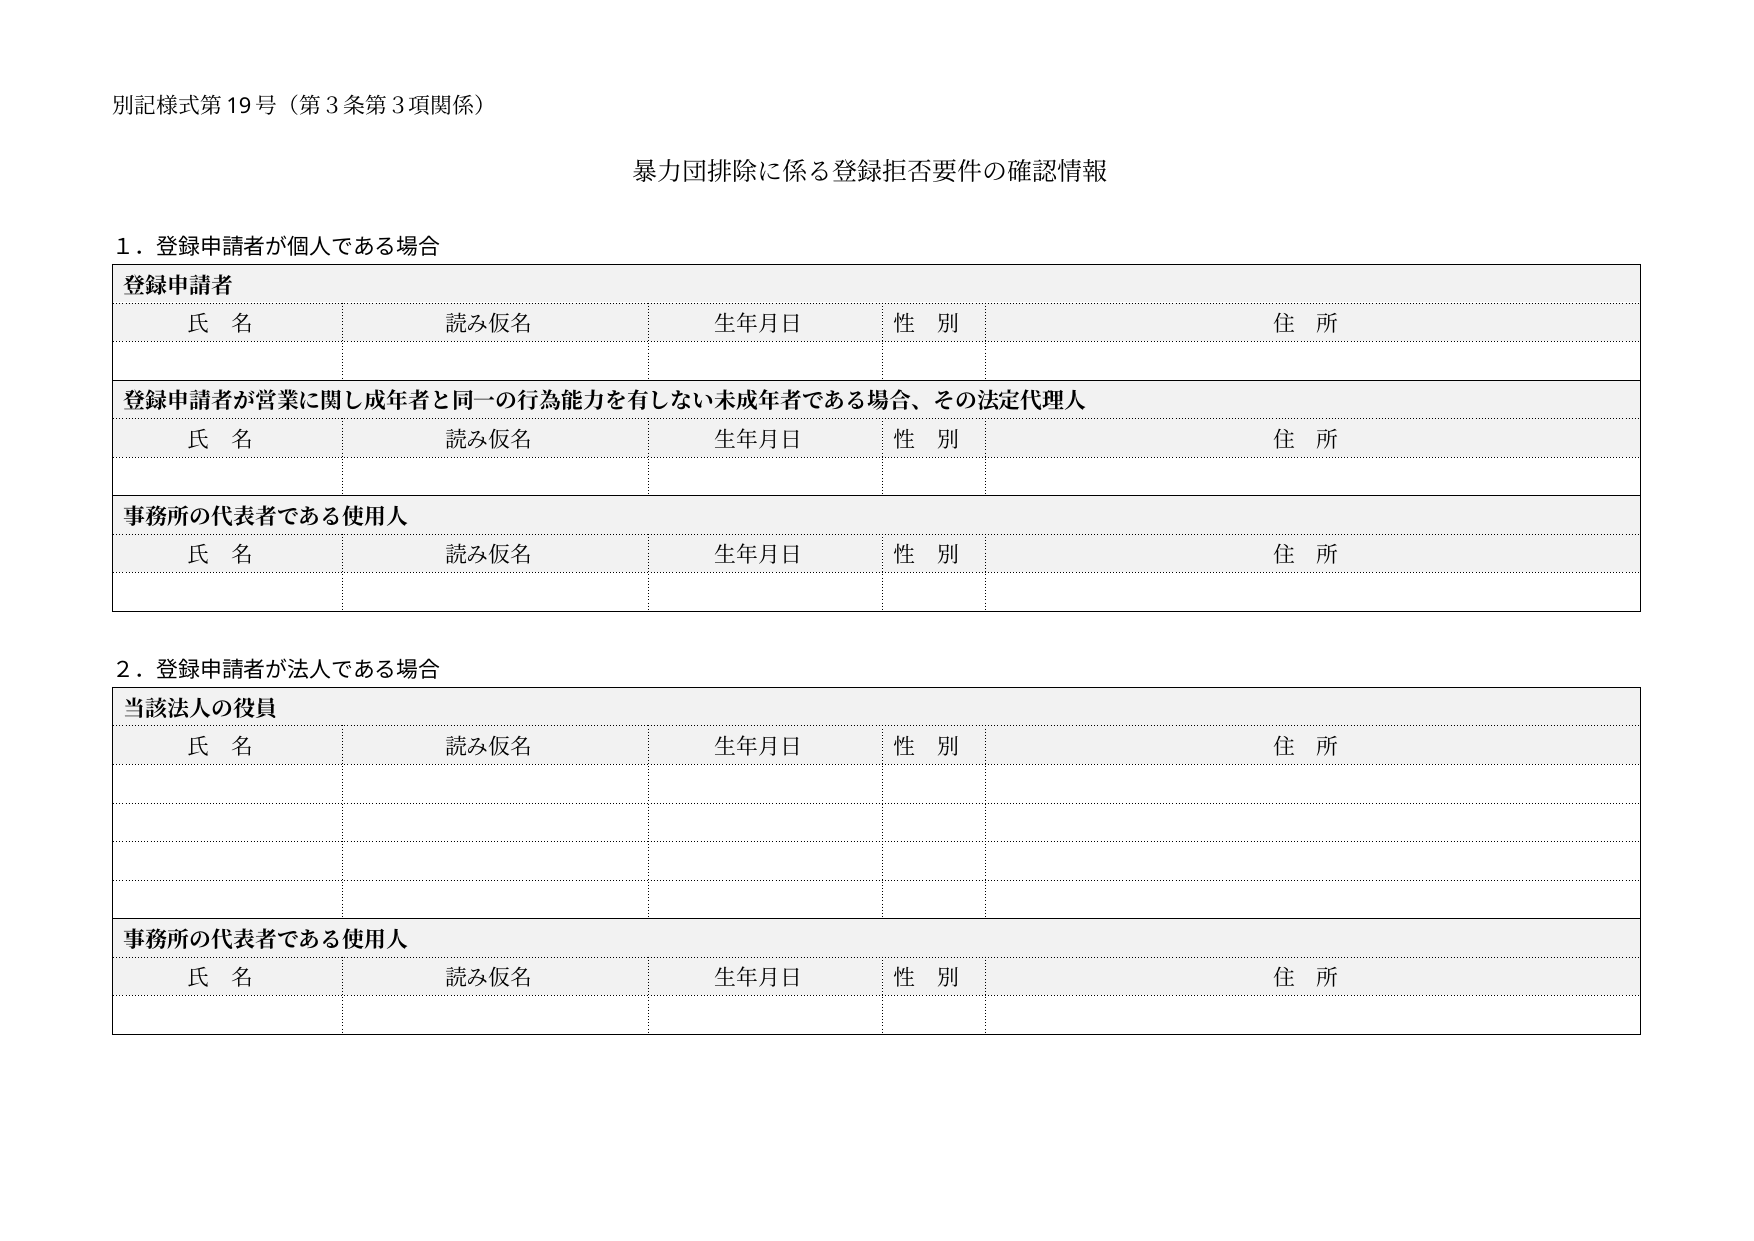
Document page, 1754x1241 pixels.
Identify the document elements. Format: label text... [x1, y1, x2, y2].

table_cell 事務所の代表者である使用人 [113, 496, 1640, 534]
table_cell 住 所 [985, 534, 1640, 572]
table_cell 性 別 [883, 725, 985, 764]
table_cell 性 別 [883, 303, 985, 341]
table_cell [343, 341, 649, 379]
table_cell 事務所の代表者である使用人 [113, 919, 1640, 957]
table_cell [985, 803, 1640, 841]
table_cell 氏 名 [113, 957, 343, 995]
table_cell [649, 457, 882, 495]
table_cell [343, 995, 649, 1034]
table_cell [985, 457, 1640, 495]
table_cell [883, 803, 985, 841]
table_cell [883, 841, 985, 879]
text １．登録申請者が個人である場合 [112, 226, 1627, 264]
table_cell 読み仮名 [343, 303, 649, 341]
table_cell 生年月日 [649, 725, 882, 764]
table_cell 住 所 [985, 725, 1640, 764]
table_cell 生年月日 [649, 303, 882, 341]
table_cell [649, 764, 882, 802]
table_cell 住 所 [985, 957, 1640, 995]
table_cell [113, 841, 343, 879]
table_cell 読み仮名 [343, 418, 649, 457]
table_cell 住 所 [985, 418, 1640, 457]
table_cell [649, 572, 882, 611]
table_cell [883, 995, 985, 1034]
table_cell [883, 880, 985, 918]
table_cell 読み仮名 [343, 534, 649, 572]
table_cell [113, 803, 343, 841]
table_cell [883, 572, 985, 611]
table_cell 氏 名 [113, 725, 343, 764]
table_cell [883, 764, 985, 802]
table_cell [343, 841, 649, 879]
table_cell 性 別 [883, 534, 985, 572]
table_cell [649, 803, 882, 841]
table_cell 生年月日 [649, 534, 882, 572]
table_cell 読み仮名 [343, 957, 649, 995]
table_header 登録申請者 [113, 265, 1640, 302]
table_cell [113, 995, 343, 1034]
table_cell 登録申請者が営業に関し成年者と同一の行為能力を有しない未成年者である場合、その法定代理人 [113, 381, 1640, 418]
table_cell [113, 764, 343, 802]
table_cell 性 別 [883, 957, 985, 995]
table_cell [343, 457, 649, 495]
table_cell [343, 803, 649, 841]
table_cell 氏 名 [113, 418, 343, 457]
table_cell [985, 341, 1640, 379]
table_cell [649, 880, 882, 918]
table_cell 氏 名 [113, 534, 343, 572]
table_cell [113, 880, 343, 918]
table_cell [343, 572, 649, 611]
text 暴力団排除に係る登録拒否要件の確認情報 [112, 151, 1627, 189]
table_cell [113, 341, 343, 379]
table_cell [649, 995, 882, 1034]
table_cell [649, 841, 882, 879]
table_cell [883, 457, 985, 495]
table_cell [883, 341, 985, 379]
table_cell 生年月日 [649, 418, 882, 457]
table_cell 住 所 [985, 303, 1640, 341]
table_cell 性 別 [883, 418, 985, 457]
text ２．登録申請者が法人である場合 [112, 649, 1627, 687]
table_cell [985, 841, 1640, 879]
table_cell [343, 880, 649, 918]
table_cell [649, 341, 882, 379]
table_cell 生年月日 [649, 957, 882, 995]
table_cell [985, 880, 1640, 918]
table_header 当該法人の役員 [113, 688, 1640, 725]
table_cell 読み仮名 [343, 725, 649, 764]
table_cell [113, 457, 343, 495]
table_cell [113, 572, 343, 611]
table_cell [985, 995, 1640, 1034]
table_cell 氏 名 [113, 303, 343, 341]
table_cell [985, 764, 1640, 802]
table_cell [343, 764, 649, 802]
table_cell [985, 572, 1640, 611]
